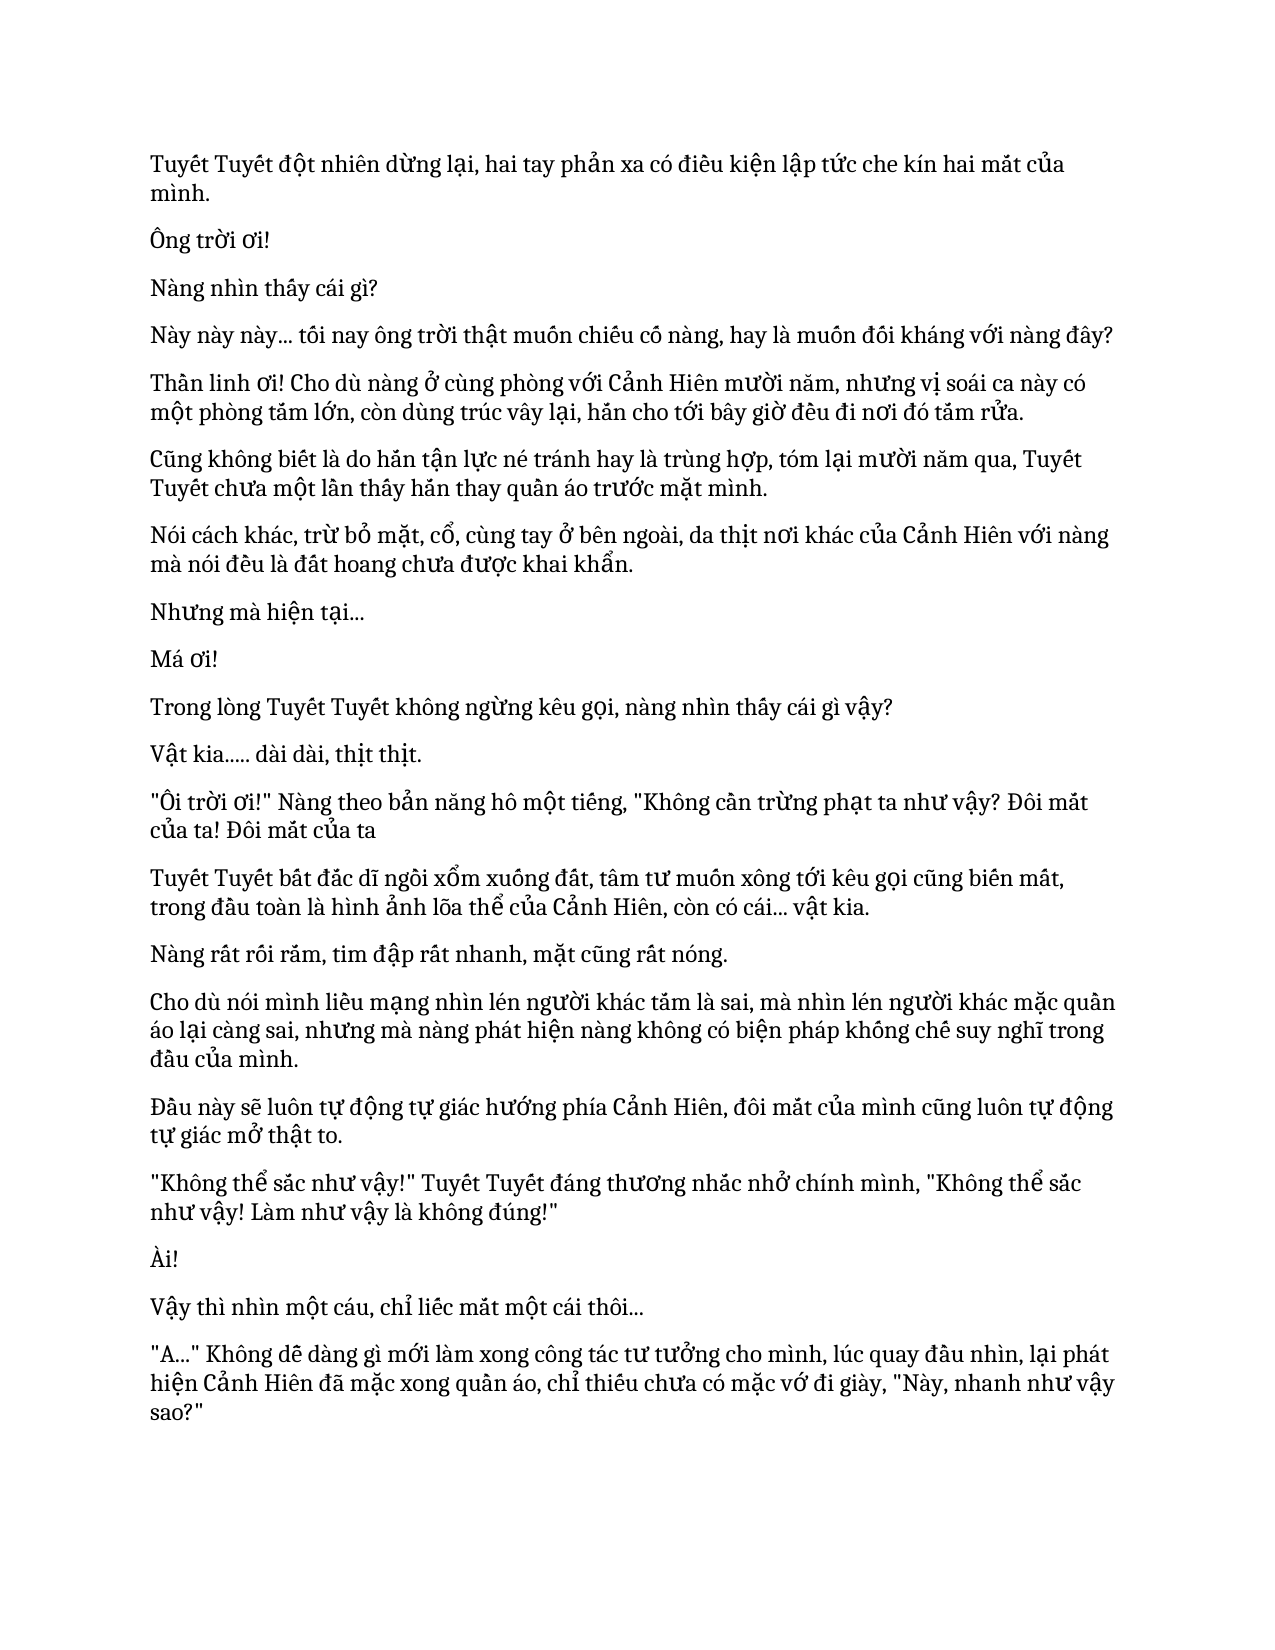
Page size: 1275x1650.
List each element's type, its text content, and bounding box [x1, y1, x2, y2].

text Đầu này sẽ luôn tự động tự giác hướng phía Cảnh Hiên, đôi mắt của mình cũng luôn tự động tự giác mở thật to. [150, 1092, 1125, 1150]
text Thần linh ơi! Cho dù nàng ở cùng phòng với Cảnh Hiên mười năm, nhưng vị soái ca này có một phòng tắm lớn, còn dùng trúc vây lại, hắn cho tới bây giờ đều đi nơi đó tắm rửa. [150, 369, 1125, 426]
text Nàng rất rối rắm, tim đập rất nhanh, mặt cũng rất nóng. [150, 940, 1125, 969]
text Nói cách khác, trừ bỏ mặt, cổ, cùng tay ở bên ngoài, da thịt nơi khác của Cảnh Hiên với nàng mà nói đều là đất hoang chưa được khai khẩn. [150, 521, 1125, 579]
text Này này này... tối nay ông trời thật muốn chiếu cố nàng, hay là muốn đối kháng với nàng đây? [150, 321, 1125, 350]
text Trong lòng Tuyết Tuyết không ngừng kêu gọi, nàng nhìn thấy cái gì vậy? [150, 692, 1125, 721]
text Má ơi! [150, 645, 1125, 674]
text Vậy thì nhìn một cáu, chỉ liếc mắt một cái thôi... [150, 1292, 1125, 1321]
text Tuyết Tuyết đột nhiên dừng lại, hai tay phản xa có điều kiện lập tức che kín hai mắt của mình. [150, 150, 1125, 207]
text Ài! [150, 1245, 1125, 1274]
text Nhưng mà hiện tại... [150, 597, 1125, 626]
text "A..." Không dễ dàng gì mới làm xong công tác tư tưởng cho mình, lúc quay đầu nhìn, lại phát hiện Cảnh Hiên đã mặc xong quần áo, chỉ thiếu chưa có mặc vớ đi giày, "Này, nhanh như vậy sao?" [150, 1340, 1125, 1484]
text Tuyết Tuyết bất đắc dĩ ngồi xổm xuống đất, tâm tư muốn xông tới kêu gọi cũng biến mất, trong đầu toàn là hình ảnh lõa thể của Cảnh Hiên, còn có cái... vật kia. [150, 864, 1125, 921]
text Ông trời ơi! [150, 226, 1125, 255]
text Cho dù nói mình liều mạng nhìn lén người khác tắm là sai, mà nhìn lén người khác mặc quần áo lại càng sai, nhưng mà nàng phát hiện nàng không có biện pháp khống chế suy nghĩ trong đầu của mình. [150, 987, 1125, 1074]
text "Không thể sắc như vậy!" Tuyết Tuyết đáng thương nhắc nhở chính mình, "Không thể sắc như vậy! Làm như vậy là không đúng!" [150, 1169, 1125, 1226]
text Nàng nhìn thấy cái gì? [150, 274, 1125, 302]
text Cũng không biết là do hắn tận lực né tránh hay là trùng hợp, tóm lại mười năm qua, Tuyết Tuyết chưa một lần thấy hắn thay quần áo trước mặt mình. [150, 445, 1125, 502]
text Vật kia..... dài dài, thịt thịt. [150, 740, 1125, 769]
text "Ôi trời ơi!" Nàng theo bản năng hô một tiếng, "Không cần trừng phạt ta như vậy? Đôi mắt của ta! Đôi mắt của ta [150, 787, 1125, 845]
